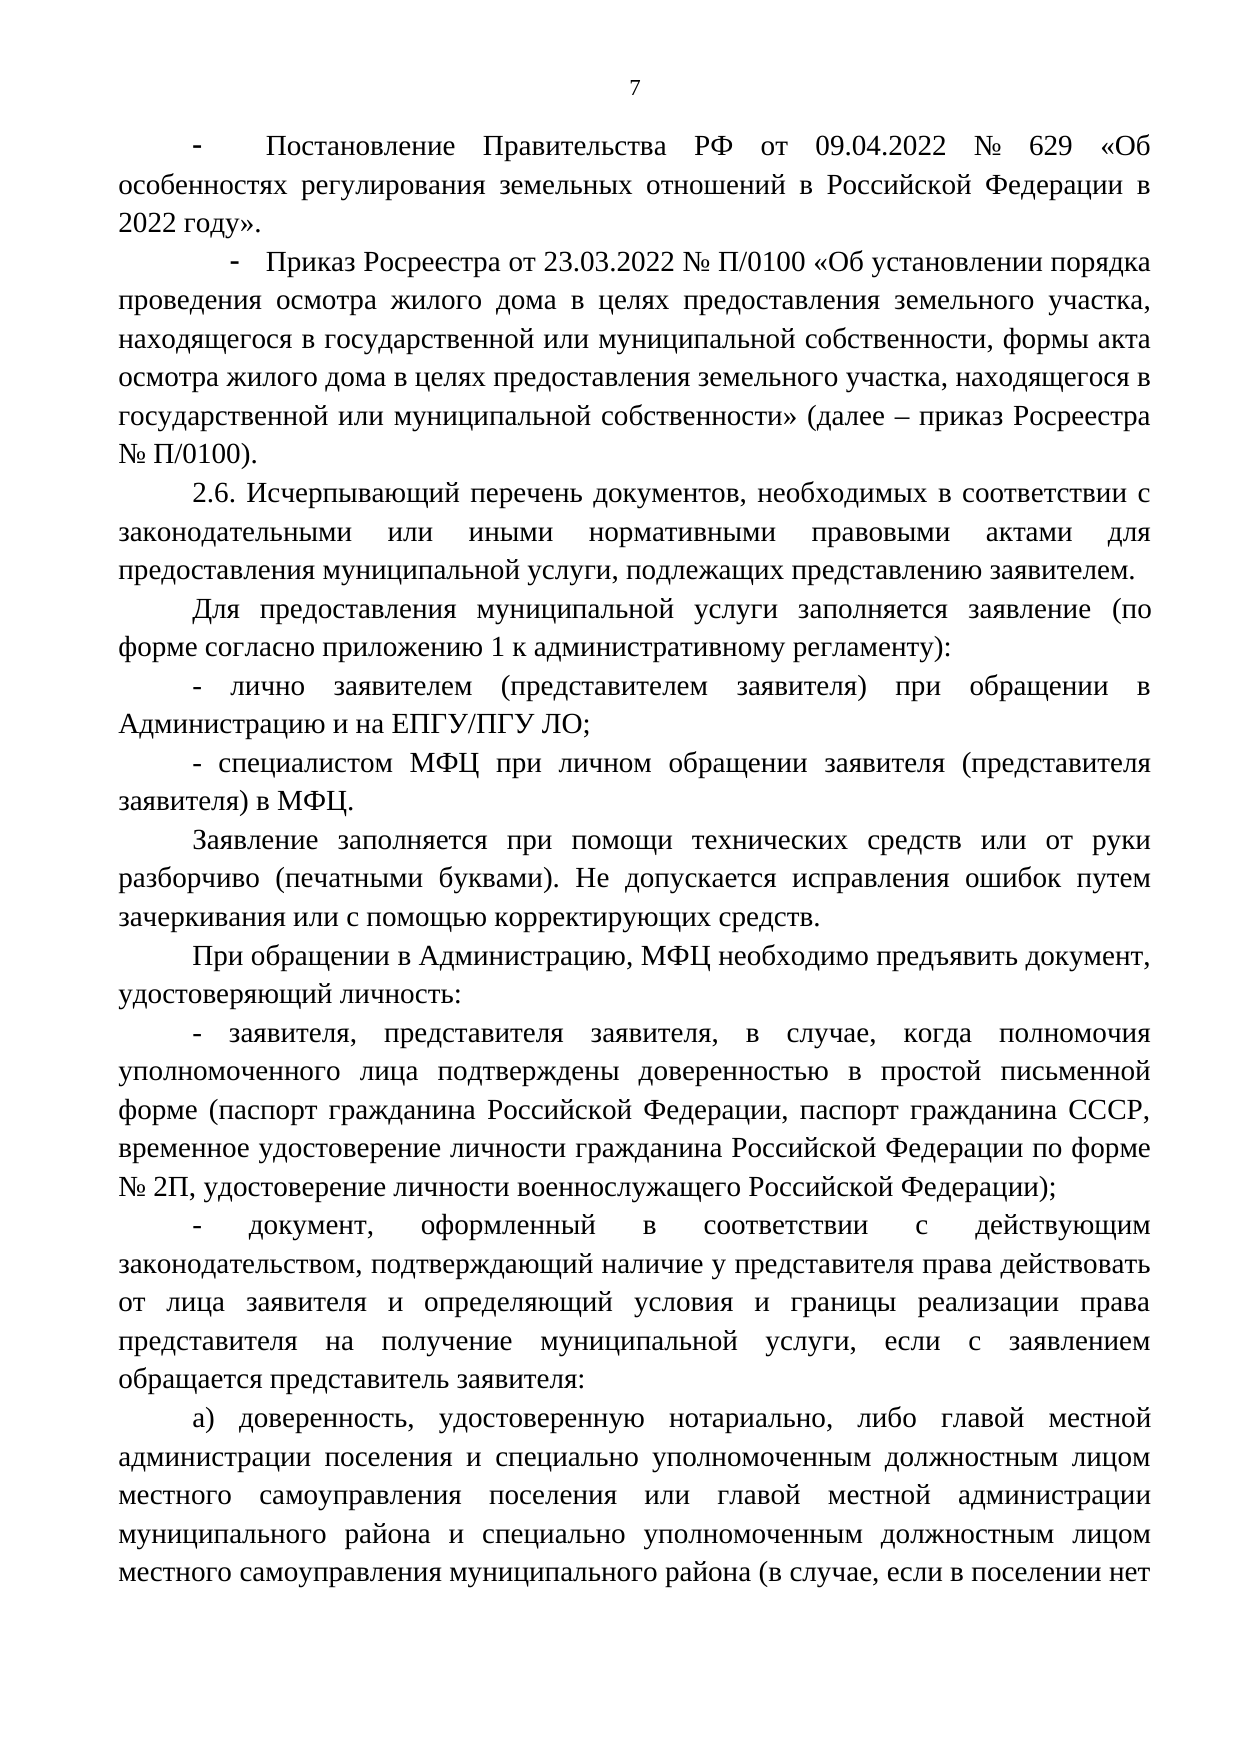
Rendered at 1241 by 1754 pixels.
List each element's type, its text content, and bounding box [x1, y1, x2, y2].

list Приказ Росреестра от 23.03.2022 № П/0100 «Об установлении порядка проведения осмотра жилого дома в целях предоставления земельного участка, находящегося в государственной или муниципальной собственности, формы акта осмотра жилого дома в целях предоставления земельного участка, находящегося в государственной или муниципальной собственности» (далее – приказ Росреестра № П/0100). [118, 244, 1152, 470]
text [118, 1400, 1152, 1588]
text Заявление заполняется при помощи технических средств или от руки разборчиво (печатными буквами). Не допускается исправления ошибок путем зачеркивания или с помощью корректирующих средств. [118, 822, 1152, 933]
text 2.6. Исчерпывающий перечень документов, необходимых в соответствии с законодательными или иными нормативными правовыми актами для предоставления муниципальной услуги, подлежащих представлению заявителем. [118, 475, 1152, 586]
text - лично заявителем (представителем заявителя) при обращении в Администрацию и на ЕПГУ/ПГУ ЛО; [118, 668, 1152, 740]
text При обращении в Администрацию, МФЦ необходимо предъявить документ, удостоверяющий личность: [118, 938, 1152, 1010]
text - заявителя, представителя заявителя, в случае, когда полномочия уполномоченного лица подтверждены доверенностью в простой письменной форме (паспорт гражданина Российской Федерации, паспорт гражданина СССР, временное удостоверение личности гражданина Российской Федерации по форме № 2П, удостоверение личности военнослужащего Российской Федерации); [118, 1015, 1152, 1202]
text - специалистом МФЦ при личном обращении заявителя (представителя заявителя) в МФЦ. [118, 745, 1152, 817]
text - документ, оформленный в соответствии с действующим законодательством, подтверждающий наличие у представителя права действовать от лица заявителя и определяющий условия и границы реализации права представителя на получение муниципальной услуги, если с заявлением обращается представитель заявителя: [118, 1207, 1152, 1395]
text Для предоставления муниципальной услуги заполняется заявление (по форме согласно приложению 1 к административному регламенту): [118, 591, 1152, 663]
list Постановление Правительства РФ от 09.04.2022 № 629 «Об особенностях регулирования земельных отношений в Российской Федерации в 2022 году». [118, 128, 1152, 239]
